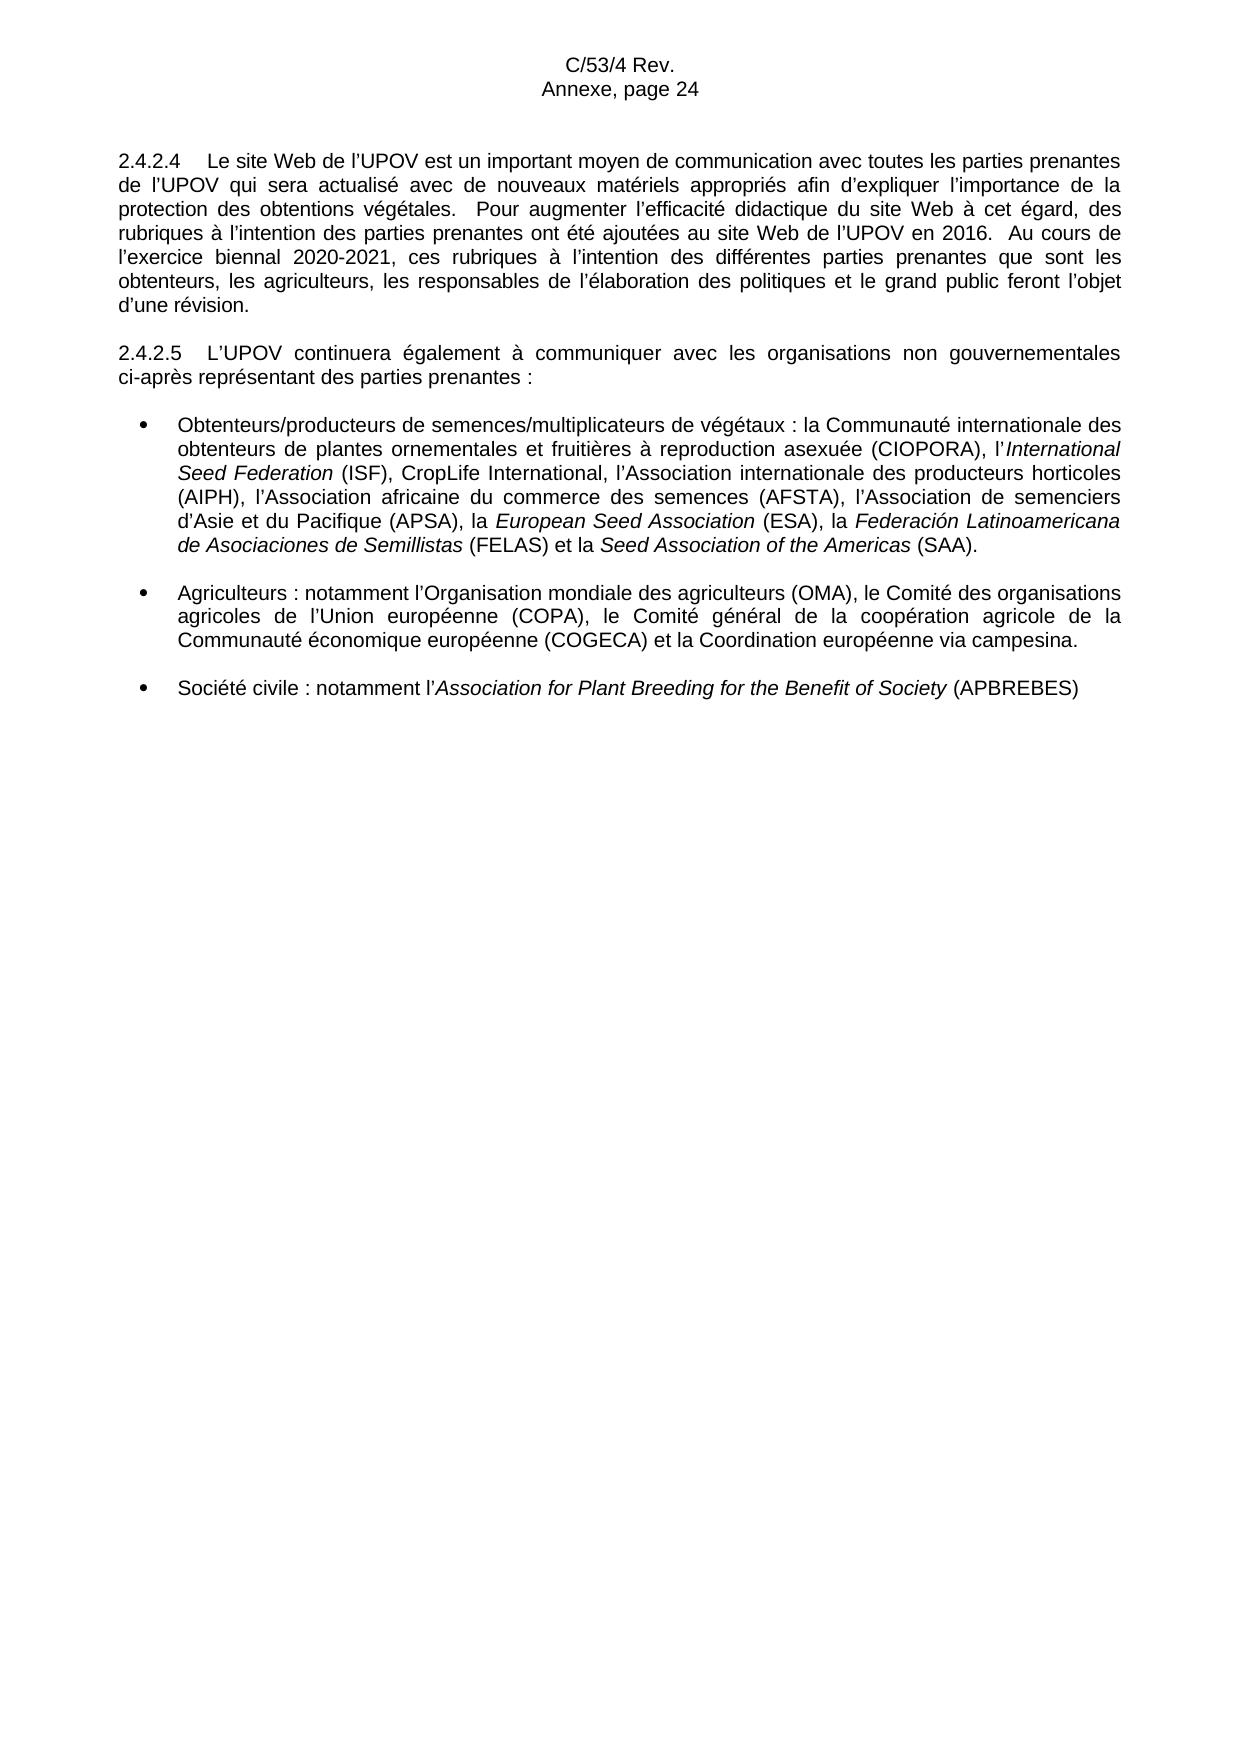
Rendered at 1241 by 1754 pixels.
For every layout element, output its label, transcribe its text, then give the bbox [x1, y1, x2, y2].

list Société civile : notamment l’Association for Plant Breeding for the Benefit of Society (APBREBES) [140, 676, 1122, 700]
list Agriculteurs : notamment l’Organisation mondiale des agriculteurs (OMA), le Comité des organisations agricoles de l’Union européenne (COPA), le Comité général de la coopération agricole de la Communauté économique européenne (COGECA) et la Coordination européenne via campesina. [140, 580, 1122, 652]
text 2.4.2.4 Le site Web de l’UPOV est un important moyen de communication avec toutes les parties prenantes de l’UPOV qui sera actualisé avec de nouveaux matériels appropriés afin d’expliquer l’importance de la protection des obtentions végétales. Pour augmenter l’efficacité didactique du site Web à cet égard, des rubriques à l’intention des parties prenantes ont été ajoutées au site Web de l’UPOV en 2016. Au cours de l’exercice biennal 2020-2021, ces rubriques à l’intention des différentes parties prenantes que sont les obtenteurs, les agriculteurs, les responsables de l’élaboration des politiques et le grand public feront l’objet d’une révision. [118, 149, 1122, 317]
list Obtenteurs/producteurs de semences/multiplicateurs de végétaux : la Communauté internationale des obtenteurs de plantes ornementales et fruitières à reproduction asexuée (CIOPORA), l’International Seed Federation (ISF), CropLife International, l’Association internationale des producteurs horticoles (AIPH), l’Association africaine du commerce des semences (AFSTA), l’Association de semenciers d’Asie et du Pacifique (APSA), la European Seed Association (ESA), la Federación Latinoamericana de Asociaciones de Semillistas (FELAS) et la Seed Association of the Americas (SAA). [140, 412, 1122, 556]
text 2.4.2.5 L’UPOV continuera également à communiquer avec les organisations non gouvernementales ci-après représentant des parties prenantes : [118, 341, 1122, 388]
